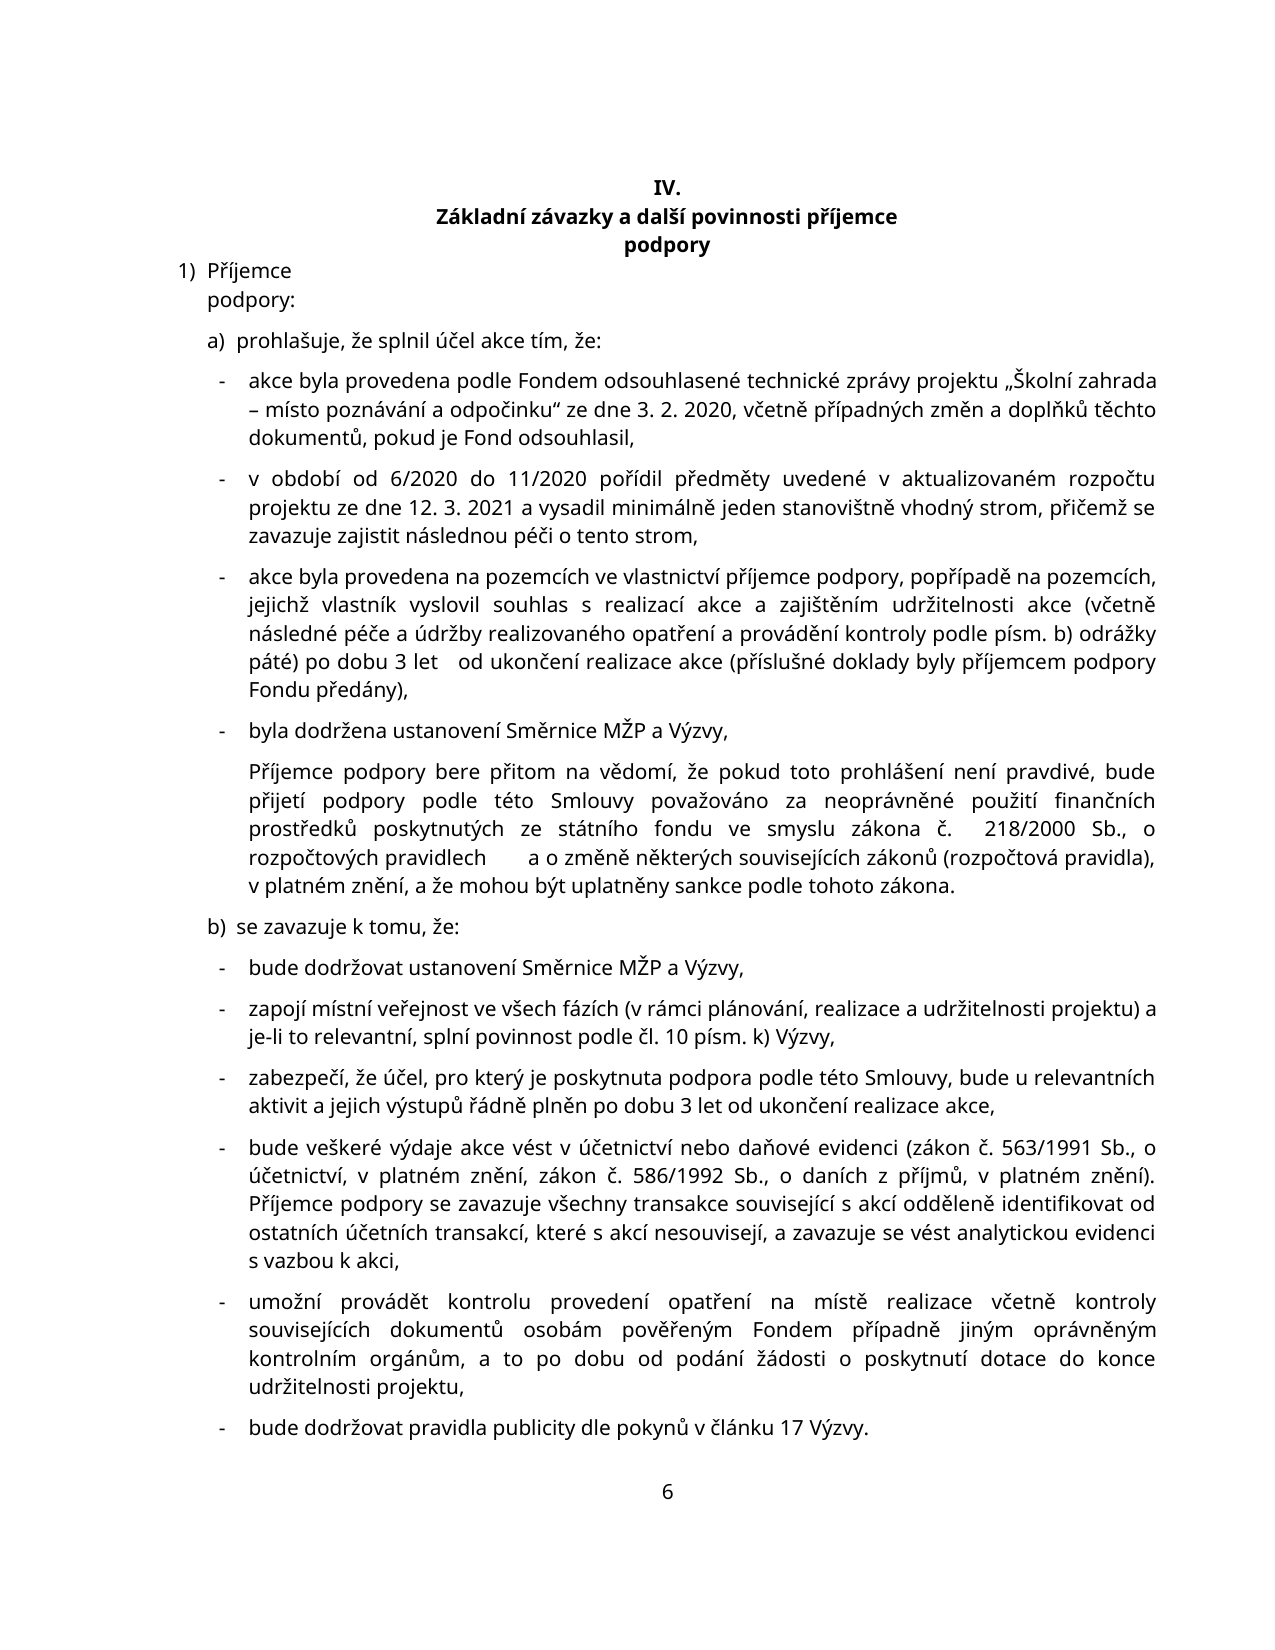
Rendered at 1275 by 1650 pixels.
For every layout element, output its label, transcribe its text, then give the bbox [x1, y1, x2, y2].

list bude dodržovat pravidla publicity dle pokynů v článku 17 Výzvy. [218, 1413, 1169, 1442]
list bude dodržovat ustanovení Směrnice MŽP a Výzvy, [218, 953, 1169, 982]
list akce byla provedena podle Fondem odsouhlasené technické zprávy projektu „Školní zahrada – místo poznávání a odpočinku“ ze dne 3. 2. 2020, včetně případných změn a doplňků těchto dokumentů, pokud je Fond odsouhlasil, [218, 366, 1157, 452]
list v období od 6/2020 do 11/2020 pořídil předměty uvedené v aktualizovaném rozpočtu projektu ze dne 12. 3. 2021 a vysadil minimálně jeden stanovištně vhodný strom, přičemž se zavazuje zajistit následnou péči o tento strom, [218, 464, 1157, 549]
list umožní provádět kontrolu provedení opatření na místě realizace včetně kontroly souvisejících dokumentů osobám pověřeným Fondem případně jiným oprávněným kontrolním orgánům, a to po dobu od podání žádosti o poskytnutí dotace do konce udržitelnosti projektu, [218, 1287, 1157, 1401]
list se zavazuje k tomu, že: [207, 912, 1169, 941]
text Příjemce podpory bere přitom na vědomí, že pokud toto prohlášení není pravdivé, bude přijetí podpory podle této Smlouvy považováno za neoprávněné použití finančních prostředků poskytnutých ze státního fondu ve smyslu zákona č. 218/2000 Sb., o rozpočtových pravidlech a o změně některých souvisejících zákonů (rozpočtová pravidla), v platném znění, a že mohou být uplatněny sankce podle tohoto zákona. [248, 757, 1157, 900]
list bude veškeré výdaje akce vést v účetnictví nebo daňové evidenci (zákon č. 563/1991 Sb., o účetnictví, v platném znění, zákon č. 586/1992 Sb., o daních z příjmů, v platném znění). Příjemce podpory se zavazuje všechny transakce související s akcí odděleně identifikovat od ostatních účetních transakcí, které s akcí nesouvisejí, a zavazuje se vést analytickou evidenci s vazbou k akci, [218, 1133, 1157, 1275]
list prohlašuje, že splnil účel akce tím, že: [207, 326, 1169, 354]
text IV. [403, 173, 932, 202]
subtitle Základní závazky a další povinnosti příjemce podpory [403, 202, 931, 259]
list akce byla provedena na pozemcích ve vlastnictví příjemce podpory, popřípadě na pozemcích, jejichž vlastník vyslovil souhlas s realizací akce a zajištěním udržitelnosti akce (včetně následné péče a údržby realizovaného opatření a provádění kontroly podle písm. b) odrážky páté) po dobu 3 let od ukončení realizace akce (příslušné doklady byly příjemcem podpory Fondu předány), [218, 562, 1157, 704]
list zapojí místní veřejnost ve všech fázích (v rámci plánování, realizace a udržitelnosti projektu) a je-li to relevantní, splní povinnost podle čl. 10 písm. k) Výzvy, [218, 994, 1157, 1051]
list Příjemce podpory: [177, 256, 373, 313]
list byla dodržena ustanovení Směrnice MŽP a Výzvy, [218, 717, 1169, 745]
list zabezpečí, že účel, pro který je poskytnuta podpora podle této Smlouvy, bude u relevantních aktivit a jejich výstupů řádně plněn po dobu 3 let od ukončení realizace akce, [218, 1063, 1157, 1120]
